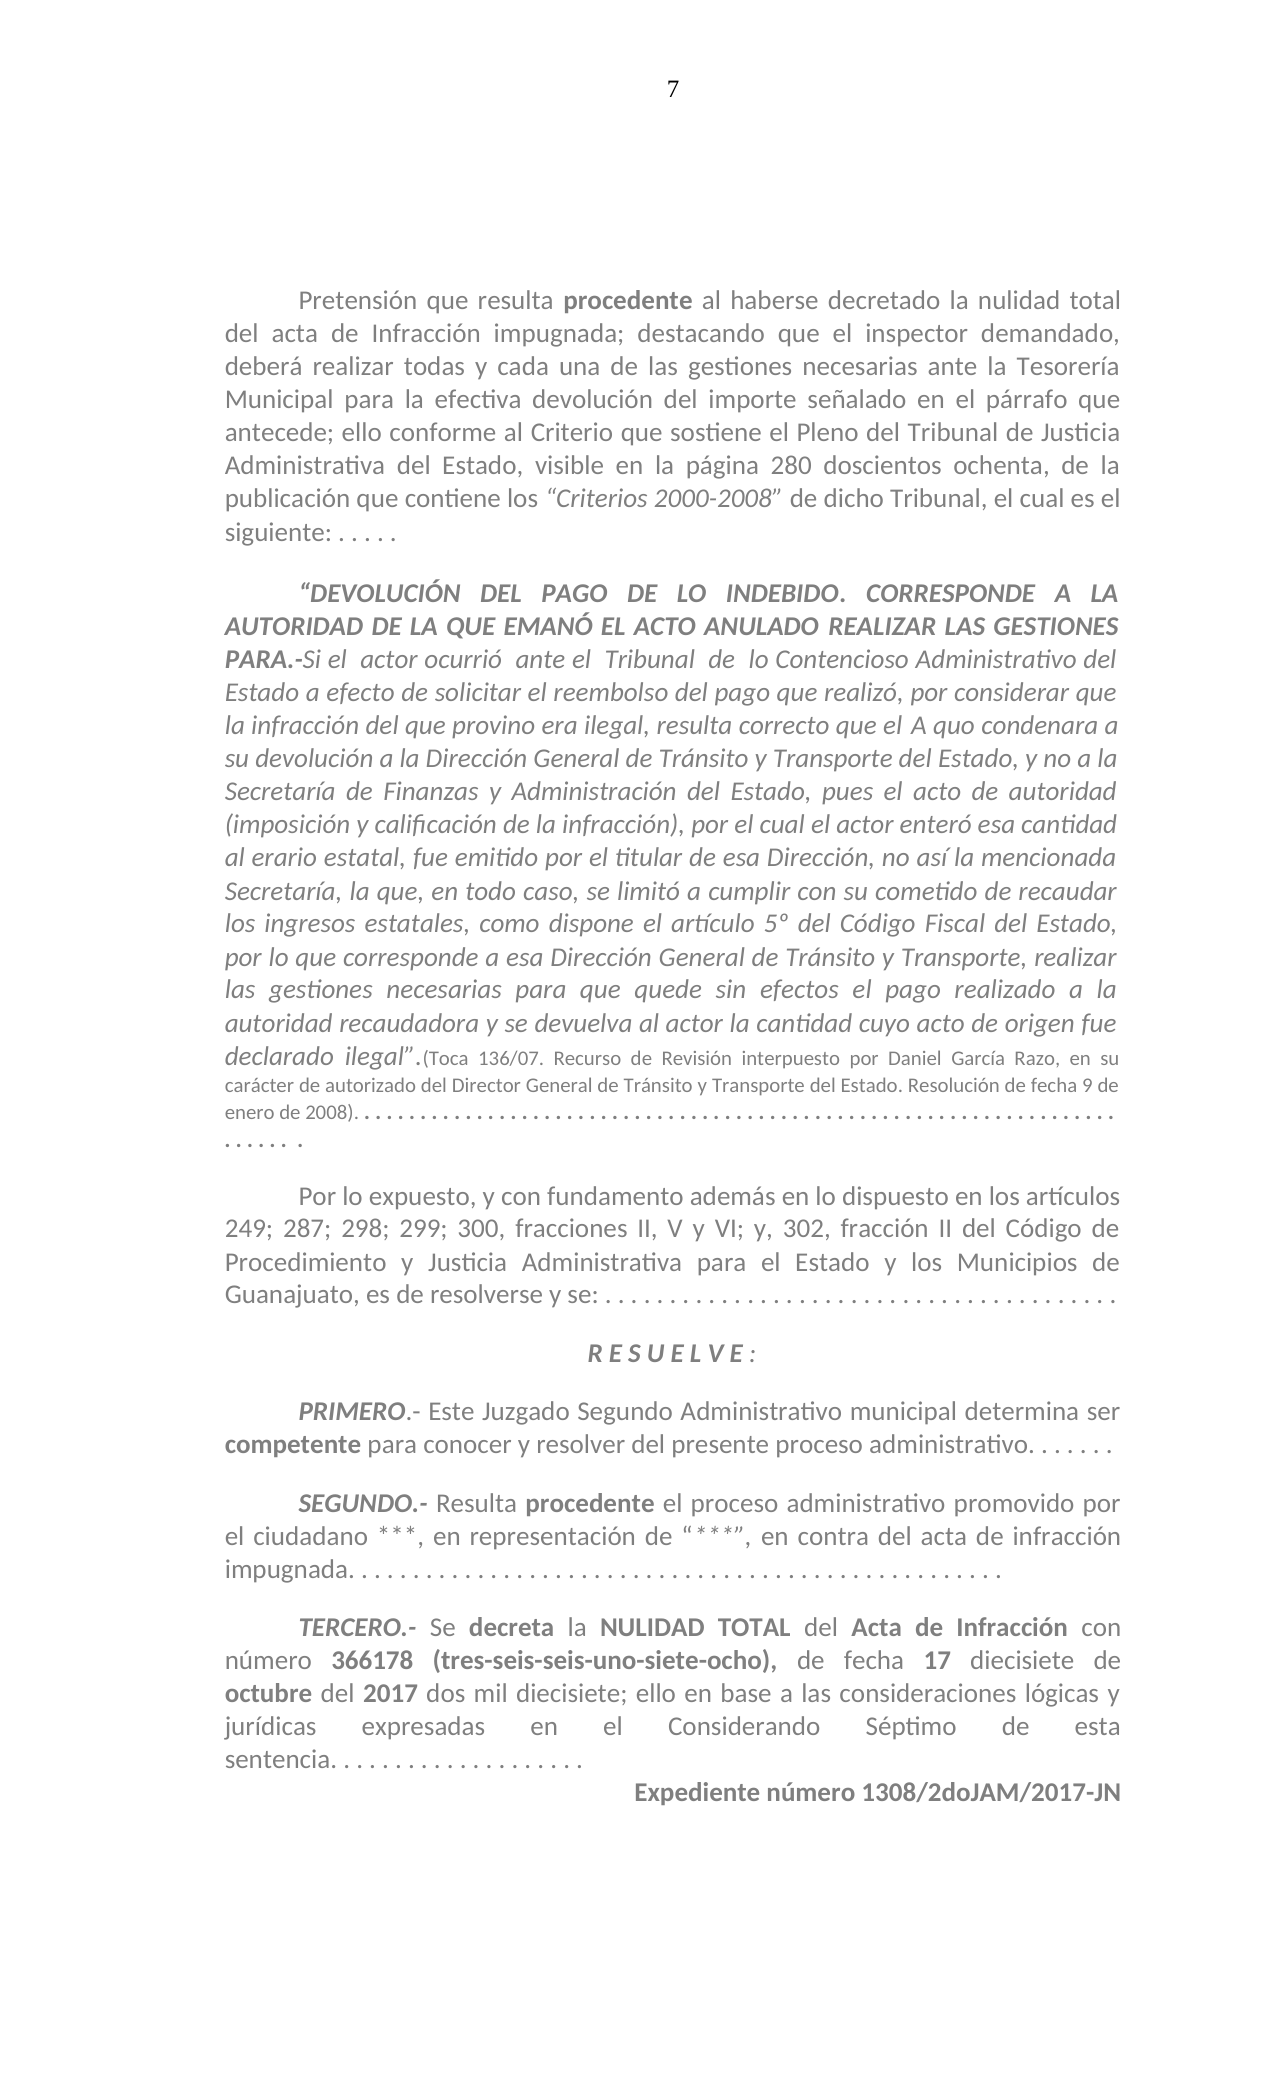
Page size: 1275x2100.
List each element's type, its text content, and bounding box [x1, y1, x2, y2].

text Pretensión que resulta procedente al haberse decretado la nulidad total del acta de Infracción impugnada; destacando que el inspector demandado, deberá realizar todas y cada una de las gestiones necesarias ante la Tesorería Municipal para la efectiva devolución del importe señalado en el párrafo que antecede; ello conforme al Criterio que sostiene el Pleno del Tribunal de Justicia Administrativa del Estado, visible en la página 280 doscientos ochenta, de la publicación que contiene los “Criterios 2000-2008” de dicho Tribunal, el cual es el siguiente: . . . . . [224, 283, 1121, 548]
text PRIMERO.- Este Juzgado Segundo Administrativo municipal determina ser competente para conocer y resolver del presente proceso administrativo. . . . . . . [224, 1394, 1121, 1461]
text SEGUNDO.- Resulta procedente el proceso administrativo promovido por el ciudadano ***, en representación de “***”, en contra del acta de infracción impugnada. . . . . . . . . . . . . . . . . . . . . . . . . . . . . . . . . . . . . . . . . . . . . . . . . . . [224, 1486, 1121, 1585]
text R E S U E L V E : [224, 1336, 1121, 1369]
text Por lo expuesto, y con fundamento además en lo dispuesto en los artículos 249; 287; 298; 299; 300, fracciones II, V y VI; y, 302, fracción II del Código de Procedimiento y Justicia Administrativa para el Estado y los Municipios de Guanajuato, es de resolverse y se: . . . . . . . . . . . . . . . . . . . . . . . . . . . . . . . . . . . . . . . . [224, 1179, 1121, 1311]
text Expediente número 1308/2doJAM/2017-JN [224, 1776, 1121, 1809]
text TERCERO.- Se decreta la NULIDAD TOTAL del Acta de Infracción con número 366178 (tres-seis-seis-uno-siete-ocho), de fecha 17 diecisiete de octubre del 2017 dos mil diecisiete; ello en base a las consideraciones lógicas y jurídicas expresadas en el Considerando Séptimo de esta sentencia. . . . . . . . . . . . . . . . . . . . [224, 1611, 1121, 1776]
text “devolución del pago de lo indebido. CORRESPONDE A LA AUTORIDAD DE LA QUE EMANÓ EL ACTO ANULADO realizar las gestiones para.-Si el actor ocurrió ante el Tribunal de lo Contencioso Administrativo del Estado a efecto de solicitar el reembolso del pago que realizó, por considerar que la infracción del que provino era ilegal, resulta correcto que el A quo condenara a su devolución a la Dirección General de Tránsito y Transporte del Estado, y no a la Secretaría de Finanzas y Administración del Estado, pues el acto de autoridad (imposición y calificación de la infracción), por el cual el actor enteró esa cantidad al erario estatal, fue emitido por el titular de esa Dirección, no así la mencionada Secretaría, la que, en todo caso, se limitó a cumplir con su cometido de recaudar los ingresos estatales, como dispone el artículo 5º del Código Fiscal del Estado, por lo que corresponde a esa Dirección General de Tránsito y Transporte, realizar las gestiones necesarias para que quede sin efectos el pago realizado a la autoridad recaudadora y se devuelva al actor la cantidad cuyo acto de origen fue declarado ilegal”.(Toca 136/07. Recurso de Revisión interpuesto por Daniel García Razo, en su carácter de autorizado del Director General de Tránsito y Transporte del Estado. Resolución de fecha 9 de enero de 2008). . . . . . . . . . . . . . . . . . . . . . . . . . . . . . . . . . . . . . . . . . . . . . . . . . . . . . . . . . . . . . . . . . . . . . . . . . . [224, 576, 1121, 1153]
